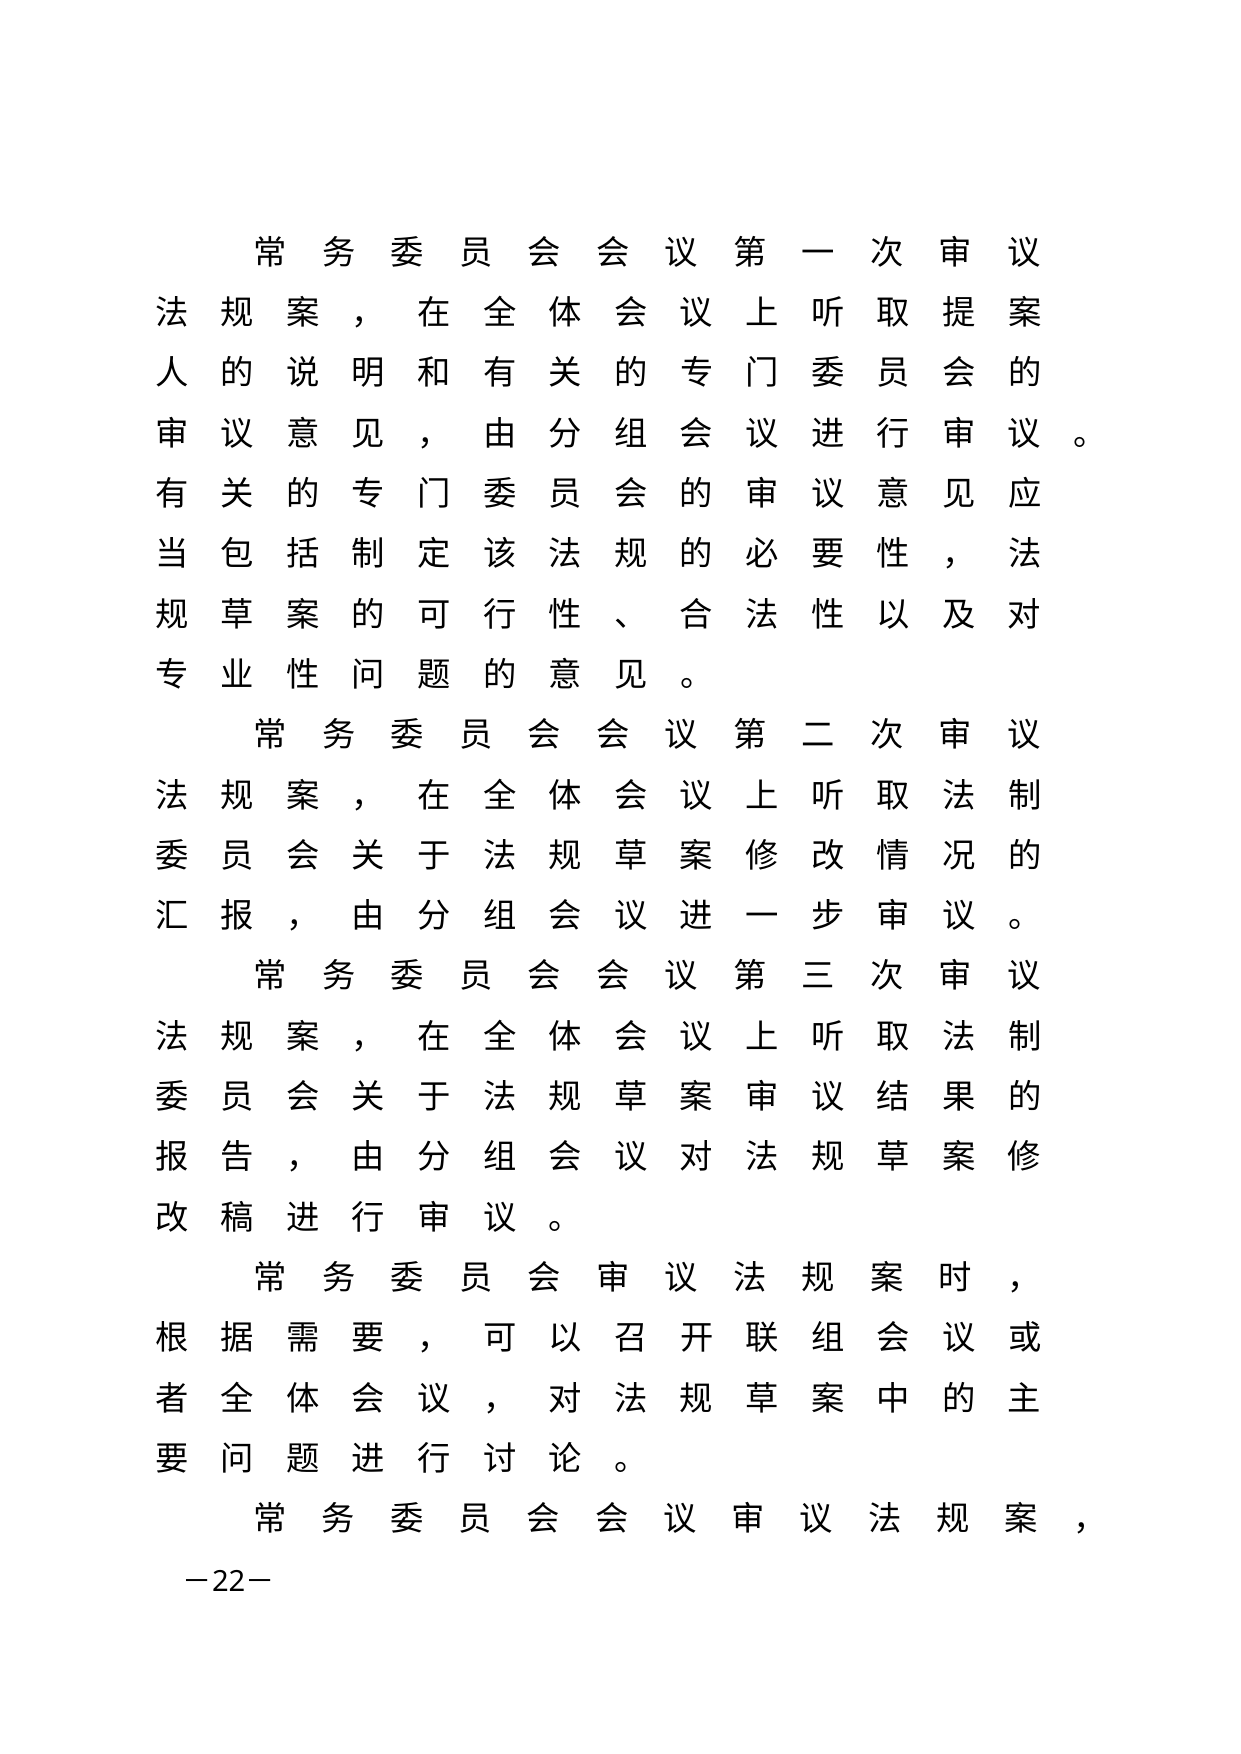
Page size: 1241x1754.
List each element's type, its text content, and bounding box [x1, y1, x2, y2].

text 常务委员会会议第一次审议法规案，在全体会议上听取提案人的说明和有关的专门委员会的审议意见，由分组会议进行审议。有关的专门委员会的审议意见应当包括制定该法规的必要性，法规草案的可行性、合法性以及对专业性问题的意见。 [155, 219, 1073, 702]
text 常务委员会会议第三次审议法规案，在全体会议上听取法制委员会关于法规草案审议结果的报告，由分组会议对法规草案修改稿进行审议。 [155, 943, 1073, 1245]
text 常务委员会会议第二次审议法规案，在全体会议上听取法制委员会关于法规草案修改情况的汇报，由分组会议进一步审议。 [155, 702, 1073, 943]
text 常务委员会审议法规案时，根据需要，可以召开联组会议或者全体会议，对法规草案中的主要问题进行讨论。 [155, 1245, 1073, 1486]
text 常务委员会会议审议法规案，应当邀请有关的市人民代表大会代表列席会议，也可以邀请基层立法联系点代表列席会议。 [155, 1486, 1073, 1546]
